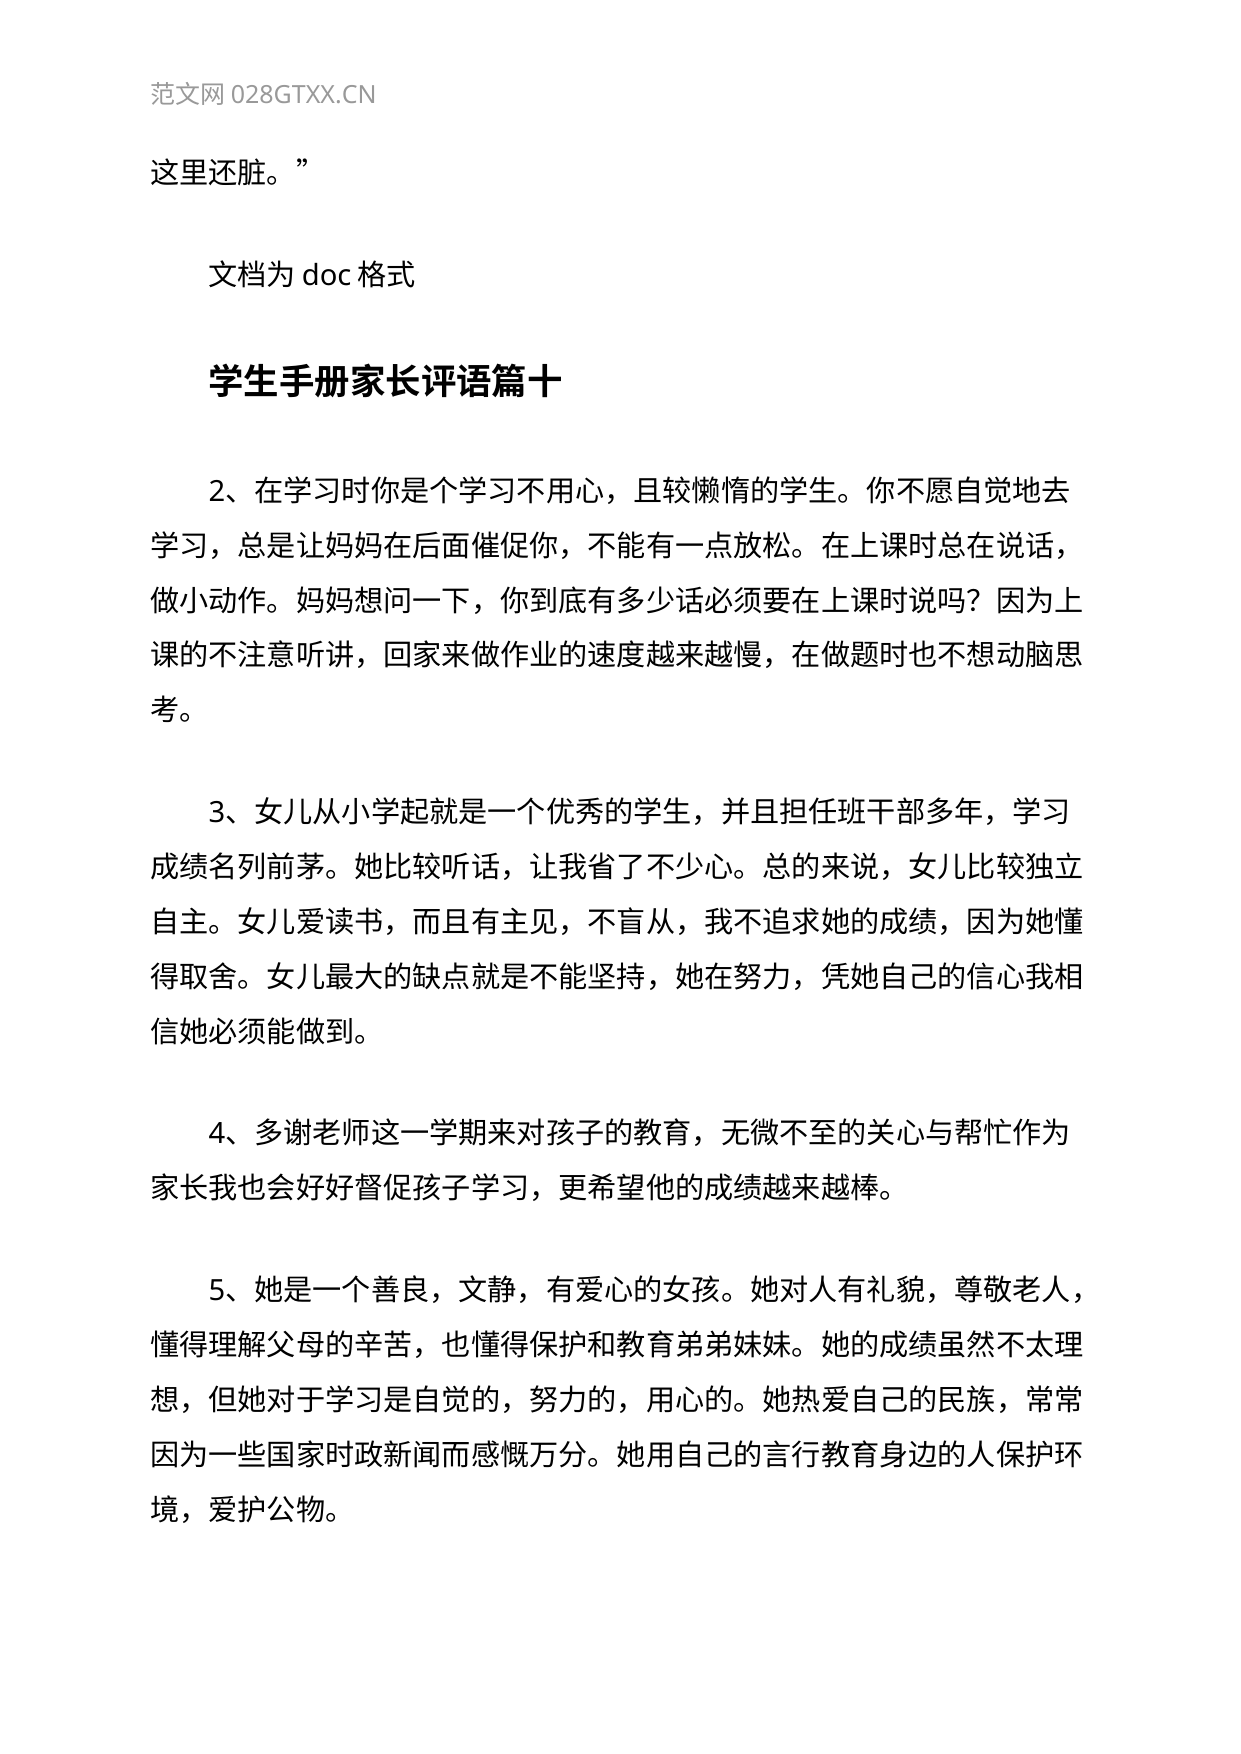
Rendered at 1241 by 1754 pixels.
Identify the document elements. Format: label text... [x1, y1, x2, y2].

text 3、女儿从小学起就是一个优秀的学生，并且担任班干部多年，学习成绩名列前茅。她比较听话，让我省了不少心。总的来说，女儿比较独立自主。女儿爱读书，而且有主见，不盲从，我不追求她的成绩，因为她懂得取舍。女儿最大的缺点就是不能坚持，她在努力，凭她自己的信心我相信她必须能做到。 [150, 789, 1090, 1051]
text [150, 150, 1090, 192]
text 文档为doc格式 [150, 252, 1090, 294]
text 2、在学习时你是个学习不用心，且较懒惰的学生。你不愿自觉地去学习，总是让妈妈在后面催促你，不能有一点放松。在上课时总在说话，做小动作。妈妈想问一下，你到底有多少话必须要在上课时说吗？因为上课的不注意听讲，回家来做作业的速度越来越慢，在做题时也不想动脑思考。 [150, 467, 1090, 729]
text 5、她是一个善良，文静，有爱心的女孩。她对人有礼貌，尊敬老人，懂得理解父母的辛苦，也懂得保护和教育弟弟妹妹。她的成绩虽然不太理想，但她对于学习是自觉的，努力的，用心的。她热爱自己的民族，常常因为一些国家时政新闻而感慨万分。她用自己的言行教育身边的人保护环境，爱护公物。 [150, 1267, 1090, 1529]
text 4、多谢老师这一学期来对孩子的教育，无微不至的关心与帮忙作为家长我也会好好督促孩子学习，更希望他的成绩越来越棒。 [150, 1110, 1090, 1207]
text 学生手册家长评语篇十 [150, 354, 1090, 405]
